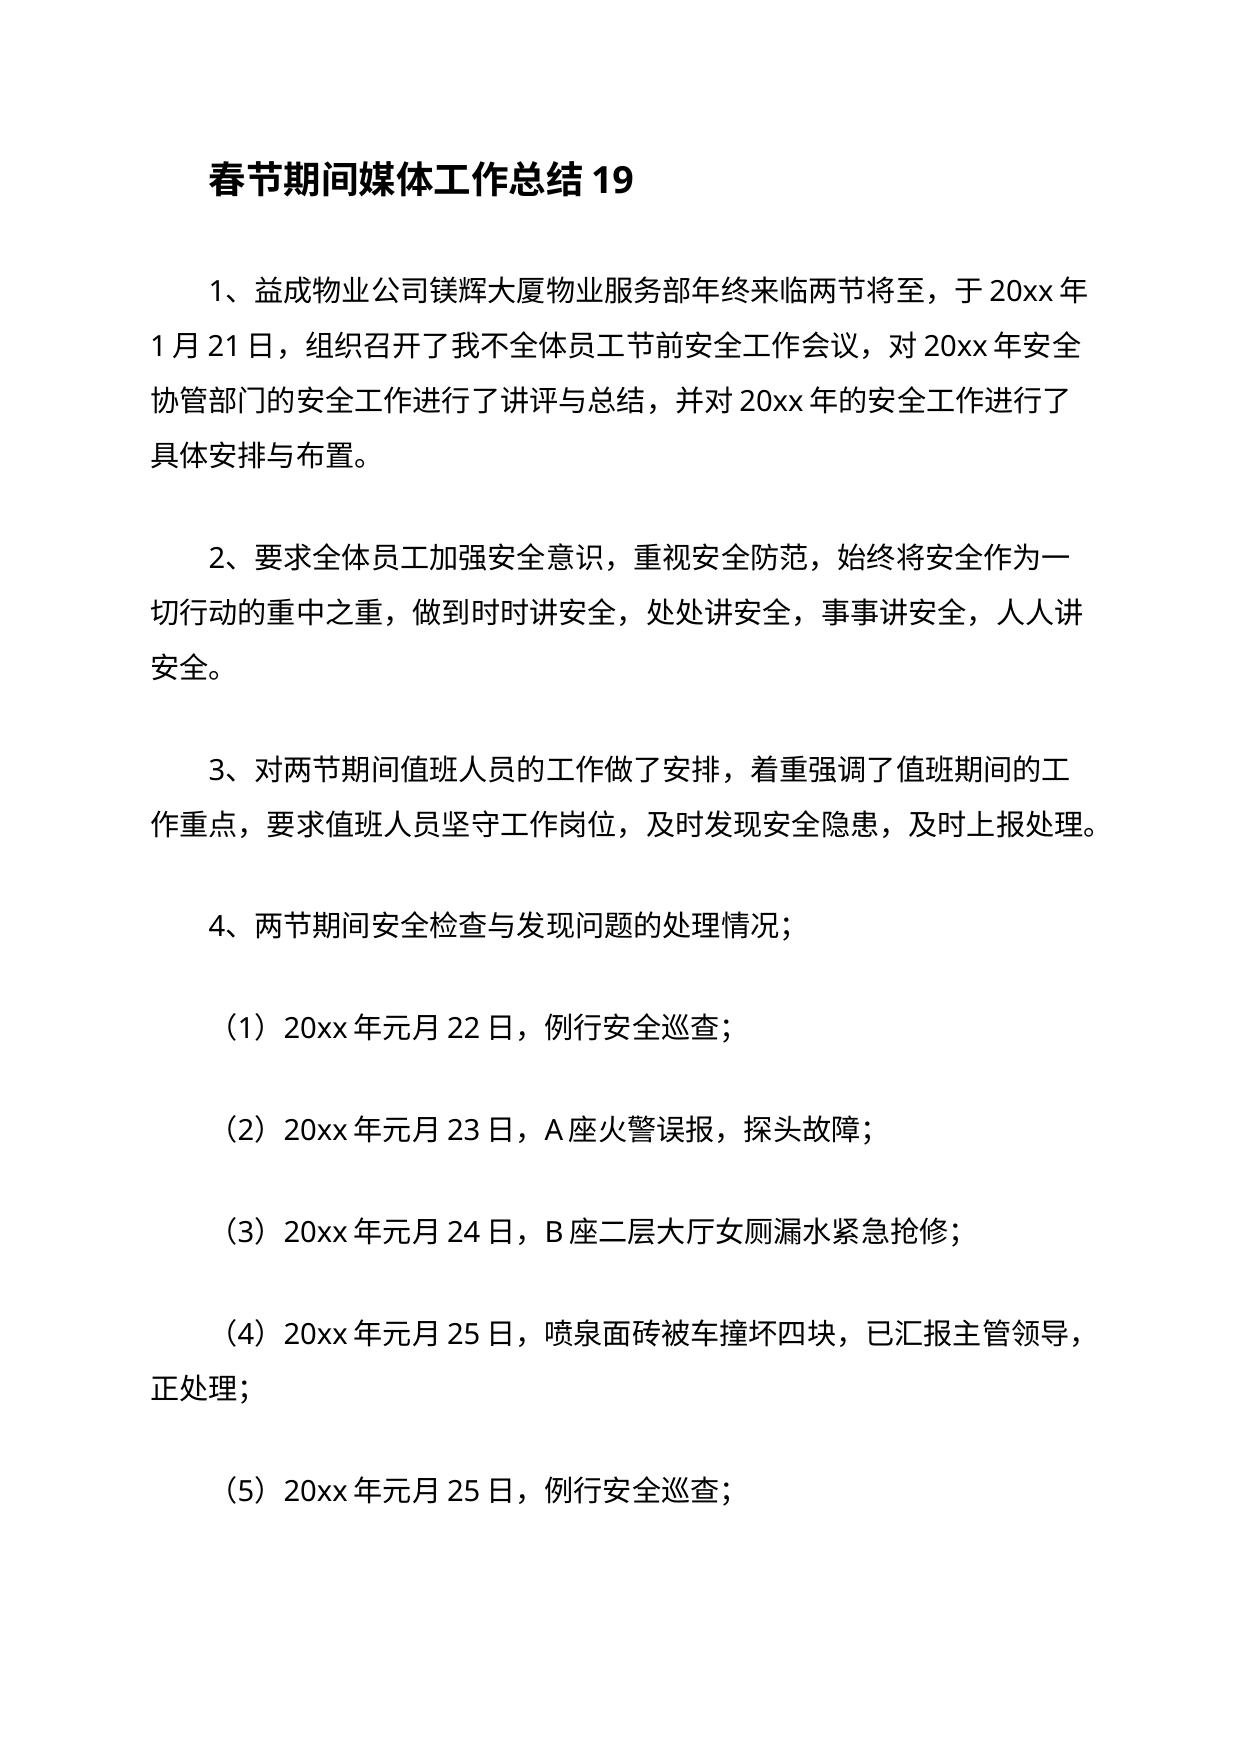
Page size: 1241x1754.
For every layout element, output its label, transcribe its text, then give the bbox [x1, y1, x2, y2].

text 春节期间媒体工作总结19 [150, 150, 1090, 204]
text （3）20xx年元月24日，B座二层大厅女厕漏水紧急抢修； [150, 1209, 1090, 1251]
text （4）20xx年元月25日，喷泉面砖被车撞坏四块，已汇报主管领导，正处理； [150, 1311, 1090, 1408]
text （2）20xx年元月23日，A座火警误报，探头故障； [150, 1107, 1090, 1149]
text 3、对两节期间值班人员的工作做了安排，着重强调了值班期间的工作重点，要求值班人员坚守工作岗位，及时发现安全隐患，及时上报处理。 [150, 746, 1090, 843]
text 4、两节期间安全检查与发现问题的处理情况； [150, 903, 1090, 945]
text （5）20xx年元月25日，例行安全巡查； [150, 1467, 1090, 1510]
text （1）20xx年元月22日，例行安全巡查； [150, 1005, 1090, 1047]
text 1、益成物业公司镁辉大厦物业服务部年终来临两节将至，于20xx年1月21日，组织召开了我不全体员工节前安全工作会议，对20xx年安全协管部门的安全工作进行了讲评与总结，并对20xx年的安全工作进行了具体安排与布置。 [150, 268, 1090, 475]
text 2、要求全体员工加强安全意识，重视安全防范，始终将安全作为一切行动的重中之重，做到时时讲安全，处处讲安全，事事讲安全，人人讲安全。 [150, 534, 1090, 687]
